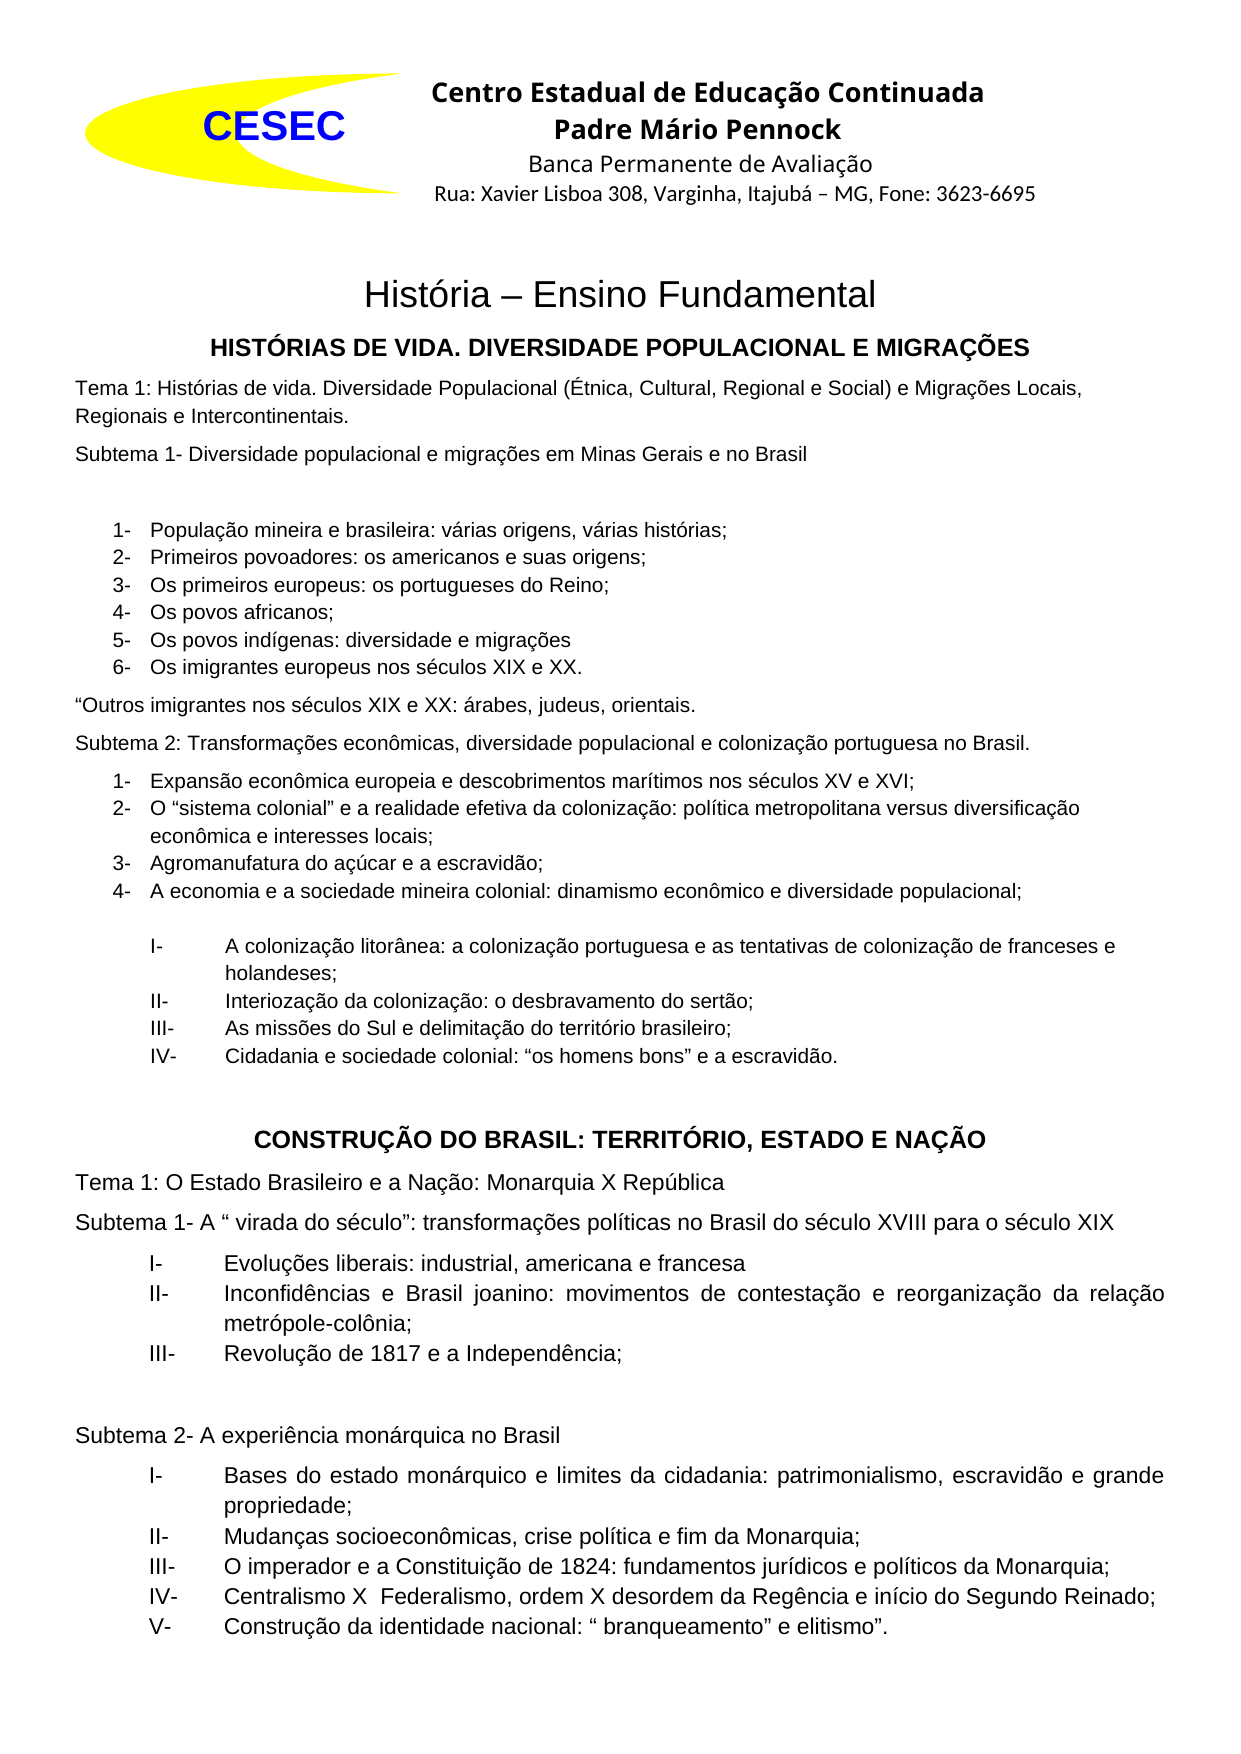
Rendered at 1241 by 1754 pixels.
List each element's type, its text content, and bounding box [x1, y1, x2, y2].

text História – Ensino Fundamental [75, 273, 1165, 316]
list Inconfidências e Brasil joanino: movimentos de contestação e reorganização da relação metrópole-colônia; [148, 1280, 1165, 1336]
text Tema 1: Histórias de vida. Diversidade Populacional (Étnica, Cultural, Regional e Social) e Migrações Locais, Regionais e Intercontinentais. [75, 376, 1165, 428]
text Subtema 2: Transformações econômicas, diversidade populacional e colonização portuguesa no Brasil. [75, 731, 1165, 755]
text HISTÓRIAS DE VIDA. DIVERSIDADE POPULACIONAL E MIGRAÇÕES [75, 333, 1165, 361]
text Tema 1: O Estado Brasileiro e a Nação: Monarquia X República [75, 1168, 1165, 1195]
list A economia e a sociedade mineira colonial: dinamismo econômico e diversidade populacional; [112, 879, 1165, 903]
text CONSTRUÇÃO DO BRASIL: TERRITÓRIO, ESTADO E NAÇÃO [75, 1125, 1165, 1154]
list Bases do estado monárquico e limites da cidadania: patrimonialismo, escravidão e grande propriedade; [148, 1462, 1165, 1519]
list As missões do Sul e delimitação do território brasileiro; [150, 1016, 1165, 1040]
list Centralismo X Federalismo, ordem X desordem da Regência e início do Segundo Reinado; [148, 1583, 1165, 1609]
list Os povos africanos; [112, 600, 1165, 624]
list População mineira e brasileira: várias origens, várias histórias; [112, 517, 1165, 541]
list Os primeiros europeus: os portugueses do Reino; [112, 572, 1165, 596]
list Cidadania e sociedade colonial: “os homens bons” e a escravidão. [150, 1044, 1165, 1068]
text Subtema 2- A experiência monárquica no Brasil [75, 1422, 1165, 1448]
list Agromanufatura do açúcar e a escravidão; [112, 851, 1165, 875]
list Expansão econômica europeia e descobrimentos marítimos nos séculos XV e XVI; [112, 769, 1165, 793]
list A colonização litorânea: a colonização portuguesa e as tentativas de colonização de franceses e holandeses; [150, 934, 1165, 985]
text “Outros imigrantes nos séculos XIX e XX: árabes, judeus, orientais. [75, 693, 1165, 717]
list Revolução de 1817 e a Independência; [148, 1340, 1165, 1367]
list Evoluções liberais: industrial, americana e francesa [148, 1250, 1165, 1276]
list Interiozação da colonização: o desbravamento do sertão; [150, 989, 1165, 1013]
list Os imigrantes europeus nos séculos XIX e XX. [112, 655, 1165, 679]
list O imperador e a Constituição de 1824: fundamentos jurídicos e políticos da Monarquia; [148, 1553, 1165, 1579]
list Construção da identidade nacional: “ branqueamento” e elitismo”. [148, 1613, 1165, 1639]
list Primeiros povoadores: os americanos e suas origens; [112, 545, 1165, 569]
list Os povos indígenas: diversidade e migrações [112, 627, 1165, 651]
list O “sistema colonial” e a realidade efetiva da colonização: política metropolitana versus diversificação econômica e interesses locais; [112, 796, 1165, 848]
text Subtema 1- A “ virada do século”: transformações políticas no Brasil do século XVIII para o século XIX [75, 1209, 1165, 1235]
text Subtema 1- Diversidade populacional e migrações em Minas Gerais e no Brasil [75, 442, 1165, 466]
list Mudanças socioeconômicas, crise política e fim da Monarquia; [148, 1523, 1165, 1549]
